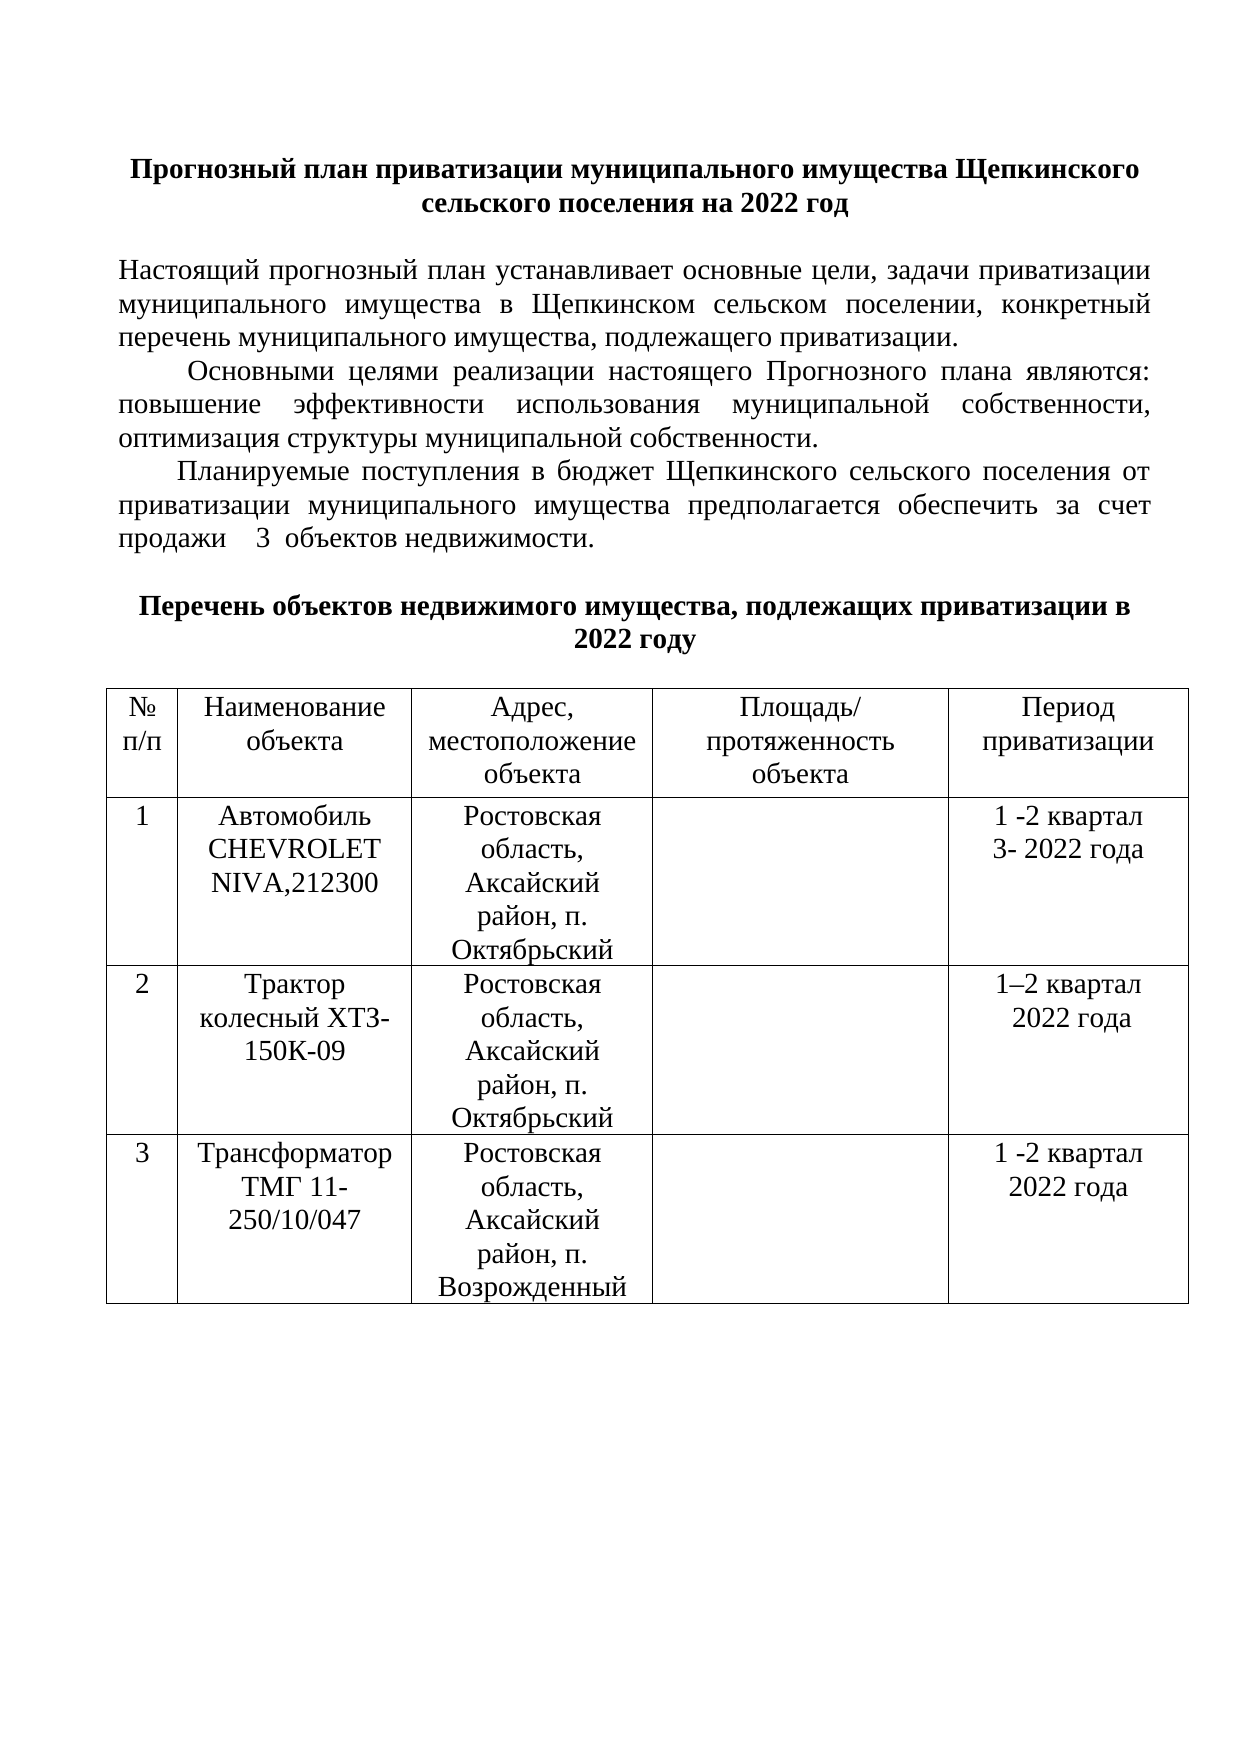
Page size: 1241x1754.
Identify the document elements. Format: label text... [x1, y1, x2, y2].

table_cell [653, 966, 948, 1134]
table_cell 1 -2 квартал 2022 года [949, 1135, 1188, 1303]
table_cell Ростовская область, Аксайский район, п. Октябрьский [412, 966, 652, 1134]
table_cell Ростовская область, Аксайский район, п. Возрожденный [412, 1135, 652, 1303]
table_header Площадь/ протяженность объекта [653, 689, 948, 797]
table_header № п/п [107, 689, 177, 797]
table_cell 1–2 квартал 2022 года [949, 966, 1188, 1134]
table_cell 3 [107, 1135, 177, 1303]
text Прогнозный план приватизации муниципального имущества Щепкинского сельского поселения на 2022 год [118, 152, 1152, 219]
table_cell Ростовская область, Аксайский район, п. Октябрьский [412, 798, 652, 965]
text Планируемые поступления в бюджет Щепкинского сельского поселения от приватизации муниципального имущества предполагается обеспечить за счет продажи 3 объектов недвижимости. [118, 453, 1152, 554]
table_cell 2 [107, 966, 177, 1134]
table_header Адрес, местоположение объекта [412, 689, 652, 797]
text Настоящий прогнозный план устанавливает основные цели, задачи приватизации муниципального имущества в Щепкинском сельском поселении, конкретный перечень муниципального имущества, подлежащего приватизации. [118, 252, 1152, 353]
text Основными целями реализации настоящего Прогнозного плана являются: повышение эффективности использования муниципальной собственности, оптимизация структуры муниципальной собственности. [118, 353, 1152, 453]
table_cell Автомобиль CHEVROLET NIVA,212300 [178, 798, 411, 965]
table_cell [653, 798, 948, 965]
table_cell 1 [107, 798, 177, 965]
table_cell 1 -2 квартал 3- 2022 года [949, 798, 1188, 965]
table_cell Трактор колесный ХТЗ-150К-09 [178, 966, 411, 1134]
table_header Наименование объекта [178, 689, 411, 797]
table_cell [653, 1135, 948, 1303]
table_cell Трансформатор ТМГ 11-250/10/047 [178, 1135, 411, 1303]
table_header Период приватизации [949, 689, 1188, 797]
text Перечень объектов недвижимого имущества, подлежащих приватизации в 2022 году [118, 588, 1152, 655]
